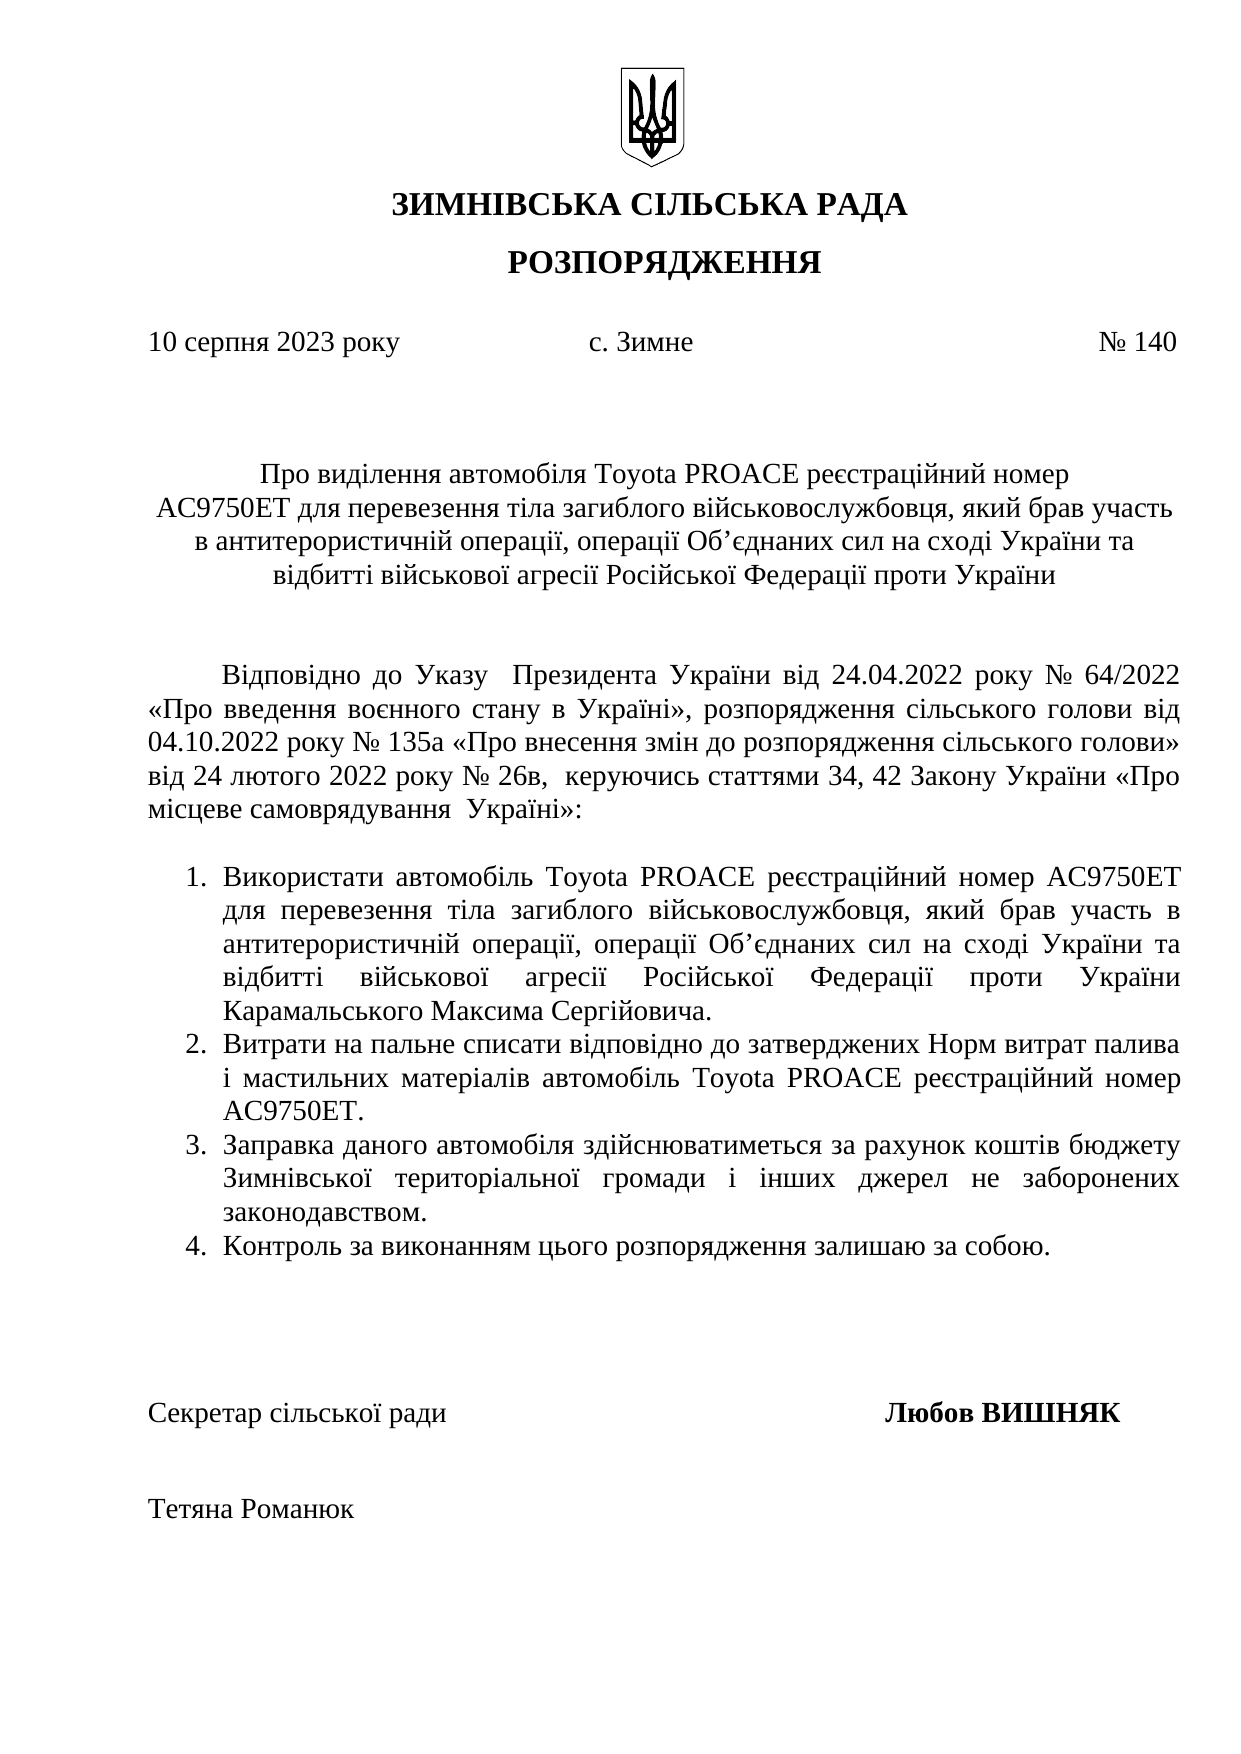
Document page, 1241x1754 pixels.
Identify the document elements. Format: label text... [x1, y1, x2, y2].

list Заправка даного автомобіля здійснюватиметься за рахунок коштів бюджету Зимнівської територіальної громади і інших джерел не заборонених законодавством. [185, 1127, 1181, 1228]
text РОЗПОРЯДЖЕННЯ [148, 242, 1181, 280]
text АС9750ET для перевезення тіла загиблого військовослужбовця, який брав участь в антитерористичній операції, операції Об’єднаних сил на сході України та відбитті військової агресії Російської Федерації проти України [148, 490, 1181, 590]
text Секретар сільської ради Любов ВИШНЯК [148, 1395, 1181, 1429]
list Контроль за виконанням цього розпорядження залишаю за собою. [185, 1228, 1181, 1261]
text Тетяна Романюк [148, 1491, 1181, 1525]
list Витрати на пальне списати відповідно до затверджених Норм витрат палива і мастильних матеріалів автомобіль Toyota PROACE реєстраційний номер АС9750ET. [185, 1026, 1181, 1127]
text ЗИМНІВСЬКА СІЛЬСЬКА РАДА [148, 184, 1152, 223]
subtitle 10 серпня 2023 року с. Зимне № 140 [148, 324, 1181, 358]
text Про виділення автомобіля Toyota PROACE реєстраційний номер [148, 456, 1181, 490]
text Відповідно до Указу Президента України від 24.04.2022 року № 64/2022 «Про введення воєнного стану в Україні», розпорядження сільського голови від 04.10.2022 року № 135а «Про внесення змін до розпорядження сільського голови» від 24 лютого 2022 року № 26в, керуючись статтями 34, 42 Закону України «Про місцеве самоврядування Україні»: [148, 657, 1181, 825]
list Використати автомобіль Toyota PROACE реєстраційний номер АС9750ET для перевезення тіла загиблого військовослужбовця, який брав участь в антитерористичній операції, операції Об’єднаних сил на сході України та відбитті військової агресії Російської Федерації проти України Карамальського Максима Сергійовича. [185, 859, 1181, 1026]
